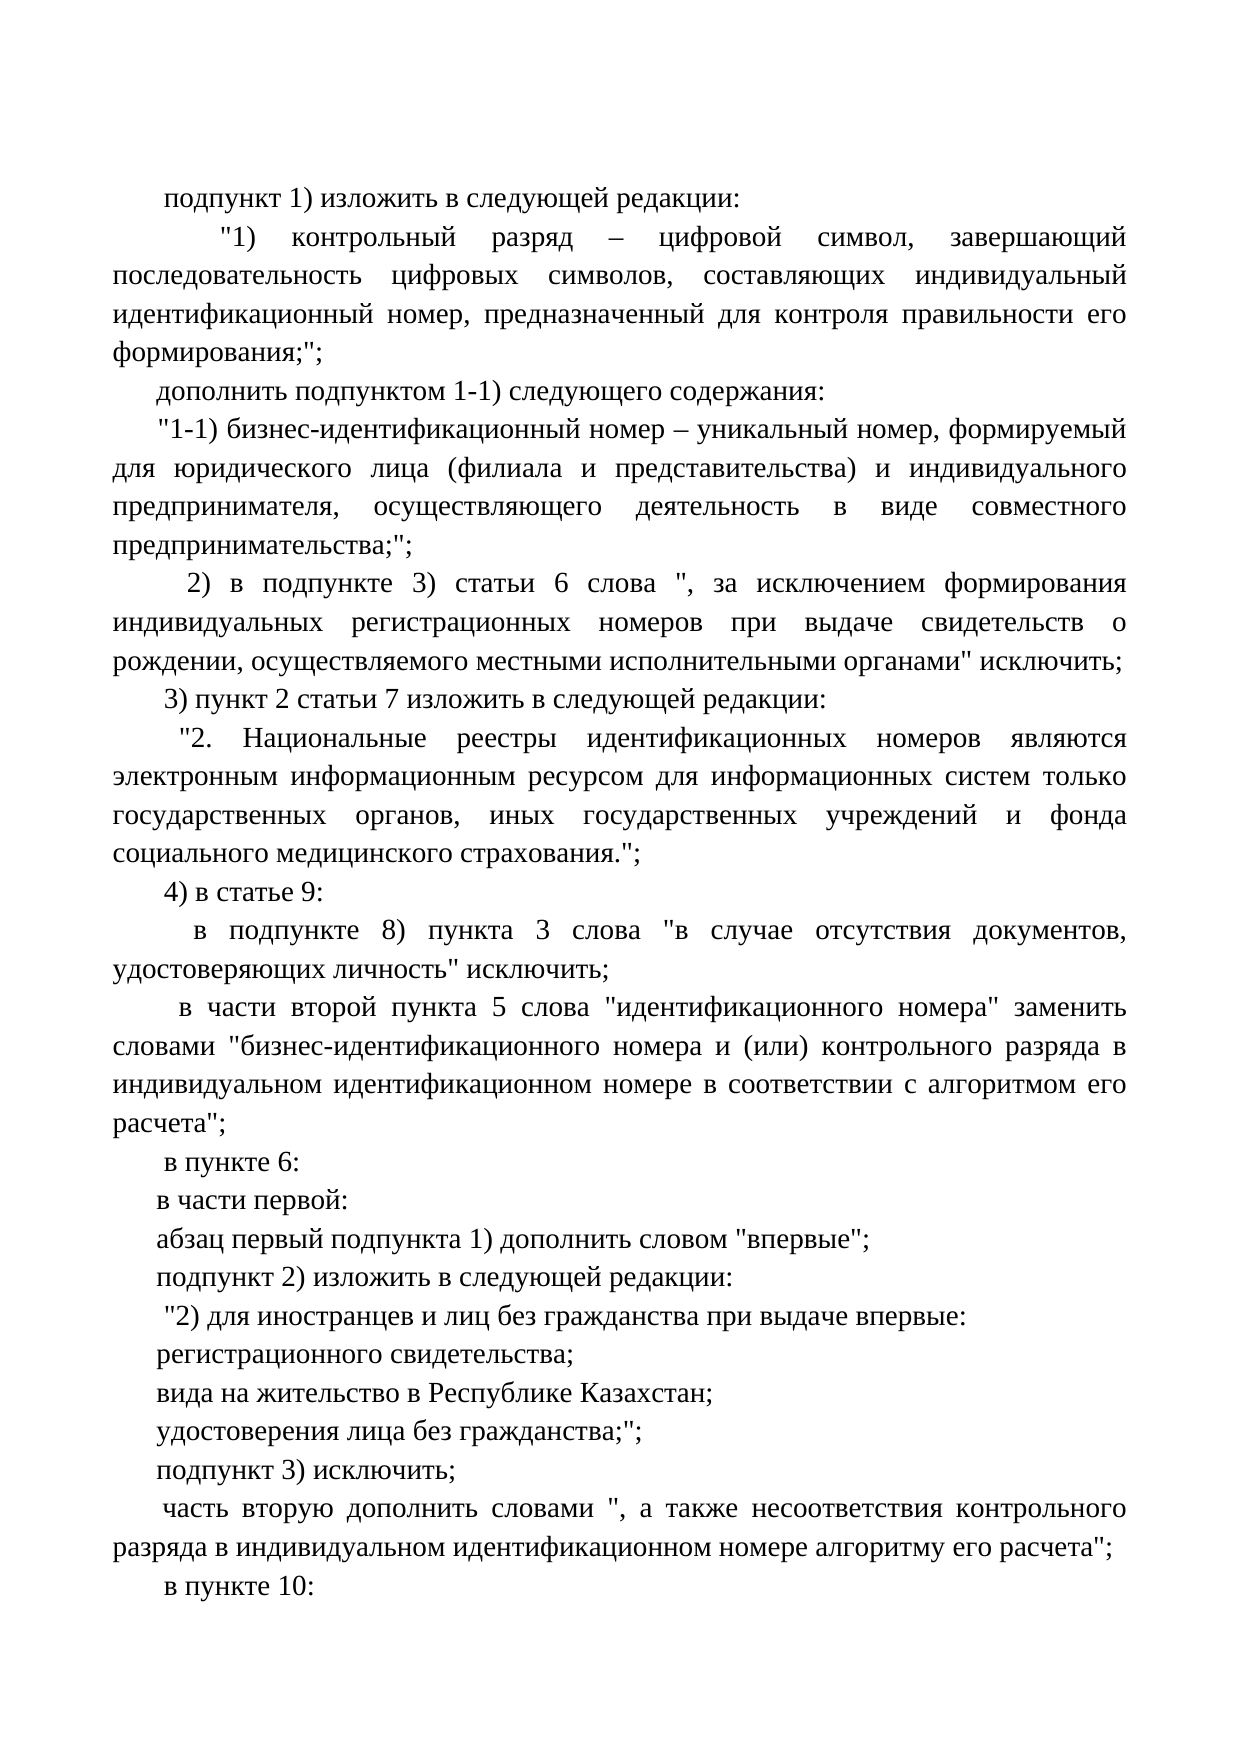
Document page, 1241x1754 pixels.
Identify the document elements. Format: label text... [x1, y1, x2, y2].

text абзац первый подпункта 1) дополнить словом "впервые"; [112, 1221, 1128, 1254]
text 3) пункт 2 статьи 7 изложить в следующей редакции: [112, 681, 1128, 715]
text в части первой: [112, 1182, 1128, 1216]
text "2) для иностранцев и лиц без гражданства при выдаче впервые: [112, 1298, 1128, 1331]
text в подпункте 8) пункта 3 слова "в случае отсутствия документов, удостоверяющих личность" исключить; [112, 912, 1128, 984]
text в пункте 6: [112, 1144, 1128, 1177]
text подпункт 1) изложить в следующей редакции: [112, 180, 1128, 214]
text 4) в статье 9: [112, 874, 1128, 907]
text подпункт 2) изложить в следующей редакции: [112, 1259, 1128, 1293]
text подпункт 3) исключить; [112, 1452, 1128, 1486]
text 2) в подпункте 3) статьи 6 слова ", за исключением формирования индивидуальных регистрационных номеров при выдаче свидетельств о рождении, осуществляемого местными исполнительными органами" исключить; [112, 566, 1128, 676]
text "1) контрольный разряд – цифровой символ, завершающий последовательность цифровых символов, составляющих индивидуальный идентификационный номер, предназначенный для контроля правильности его формирования;"; [112, 219, 1128, 368]
text часть вторую дополнить словами ", а также несоответствия контрольного разряда в индивидуальном идентификационном номере алгоритму его расчета"; [112, 1491, 1128, 1563]
text вида на жительство в Республике Казахстан; [112, 1375, 1128, 1408]
text "1-1) бизнес-идентификационный номер – уникальный номер, формируемый для юридического лица (филиала и представительства) и индивидуального предпринимателя, осуществляющего деятельность в виде совместного предпринимательства;"; [112, 411, 1128, 561]
text "2. Национальные реестры идентификационных номеров являются электронным информационным ресурсом для информационных систем только государственных органов, иных государственных учреждений и фонда социального медицинского страхования."; [112, 720, 1128, 869]
text регистрационного свидетельства; [112, 1336, 1128, 1370]
text в пункте 10: [112, 1568, 1128, 1601]
text дополнить подпунктом 1-1) следующего содержания: [112, 373, 1128, 406]
text удостоверения лица без гражданства;"; [112, 1413, 1128, 1447]
text в части второй пункта 5 слова "идентификационного номера" заменить словами "бизнес-идентификационного номера и (или) контрольного разряда в индивидуальном идентификационном номере в соответствии с алгоритмом его расчета"; [112, 989, 1128, 1139]
